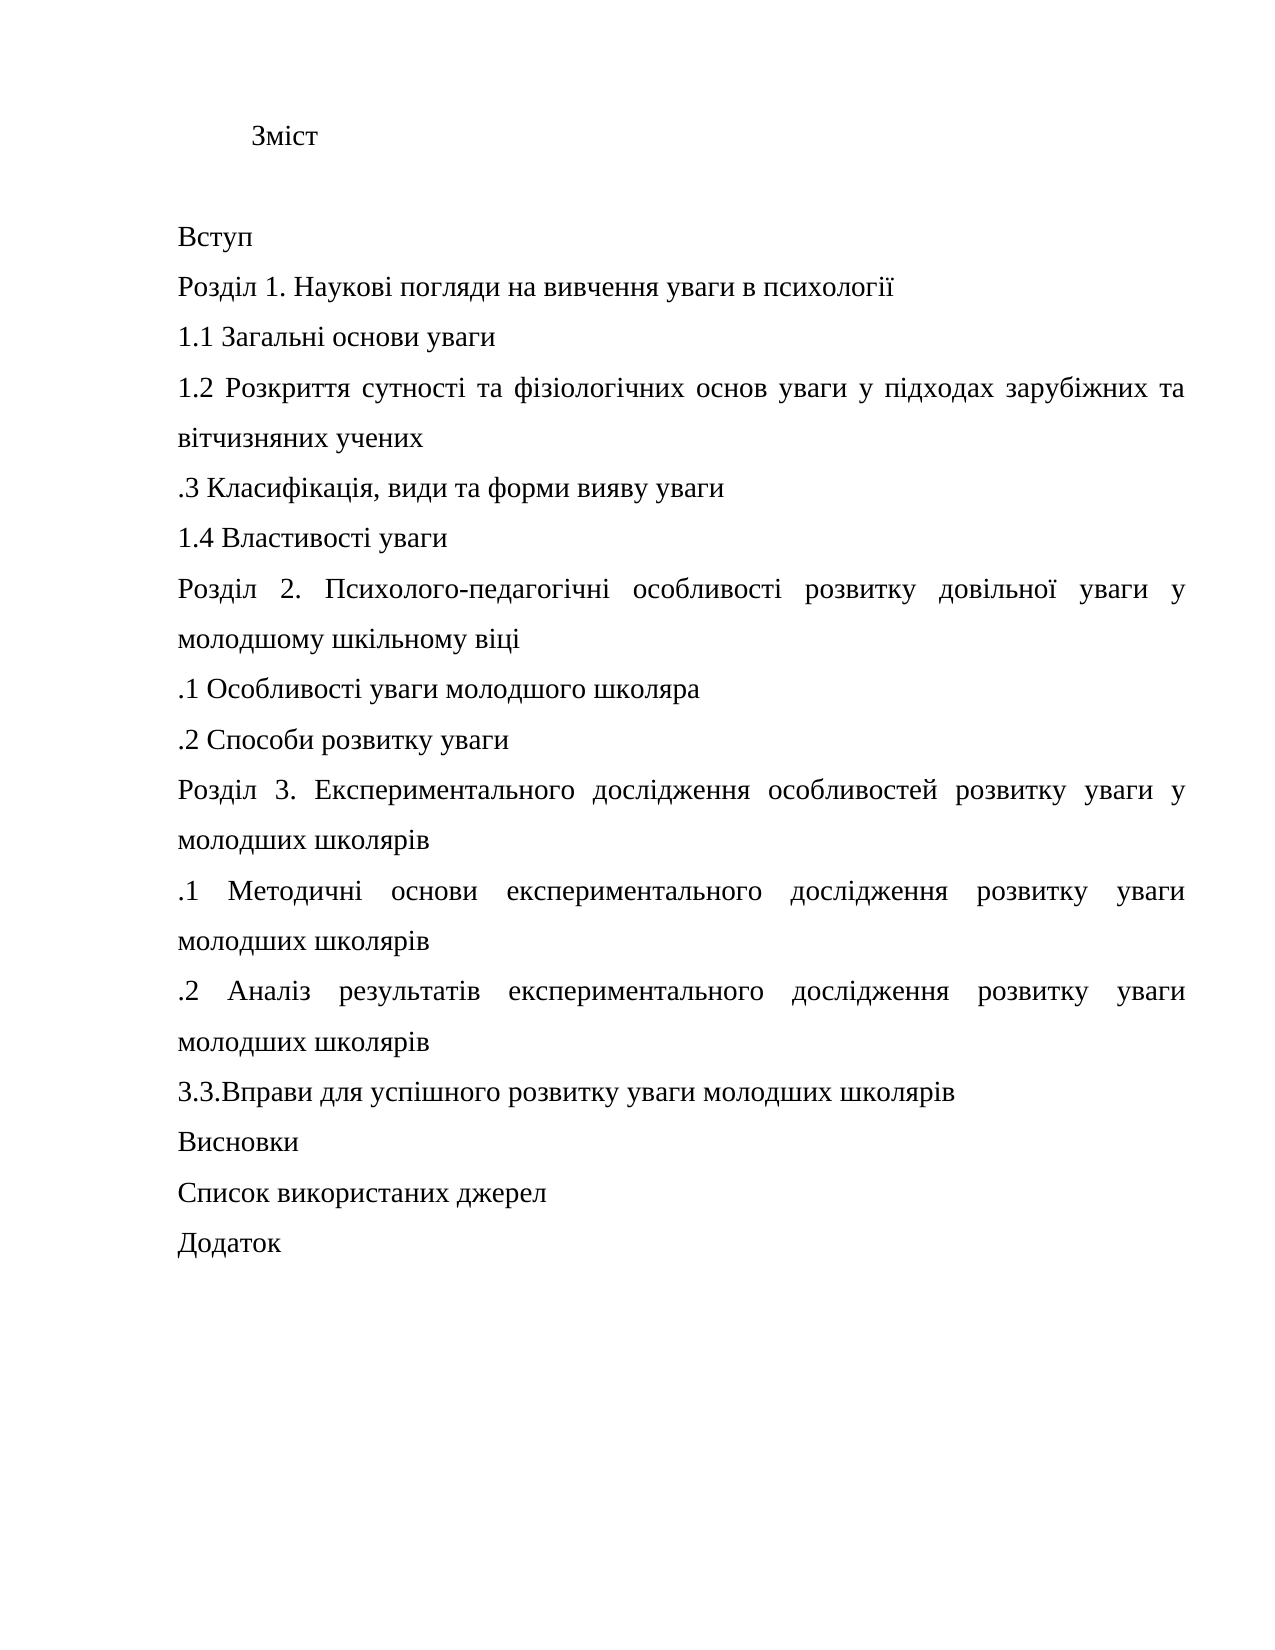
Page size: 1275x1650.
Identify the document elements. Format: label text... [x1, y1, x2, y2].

text Зміст [177, 118, 1186, 152]
text Додаток [177, 1225, 1186, 1258]
text Розділ 3. Експериментального дослідження особливостей розвитку уваги у молодших школярів [177, 772, 1186, 856]
text 1.4 Властивості уваги [177, 521, 1186, 554]
text .1 Особливості уваги молодшого школяра [177, 672, 1186, 705]
text .2 Аналіз результатів експериментального дослідження розвитку уваги молодших школярів [177, 973, 1186, 1057]
text Розділ 2. Психолого-педагогічні особливості розвитку довільної уваги у молодшому шкільному віці [177, 571, 1186, 655]
text .1 Методичні основи експериментального дослідження розвитку уваги молодших школярів [177, 873, 1186, 957]
text 1.2 Розкриття сутності та фізіологічних основ уваги у підходах зарубіжних та вітчизняних учених [177, 370, 1186, 453]
text .2 Способи розвитку уваги [177, 722, 1186, 755]
text 1.1 Загальні основи уваги [177, 319, 1186, 353]
text Висновки [177, 1124, 1186, 1158]
text Список використаних джерел [177, 1175, 1186, 1208]
text Вступ [177, 219, 1186, 252]
text .3 Класифікація, види та форми вияву уваги [177, 470, 1186, 504]
text 3.3.Вправи для успішного розвитку уваги молодших школярів [177, 1074, 1186, 1108]
text Розділ 1. Наукові погляди на вивчення уваги в психології [177, 269, 1186, 303]
